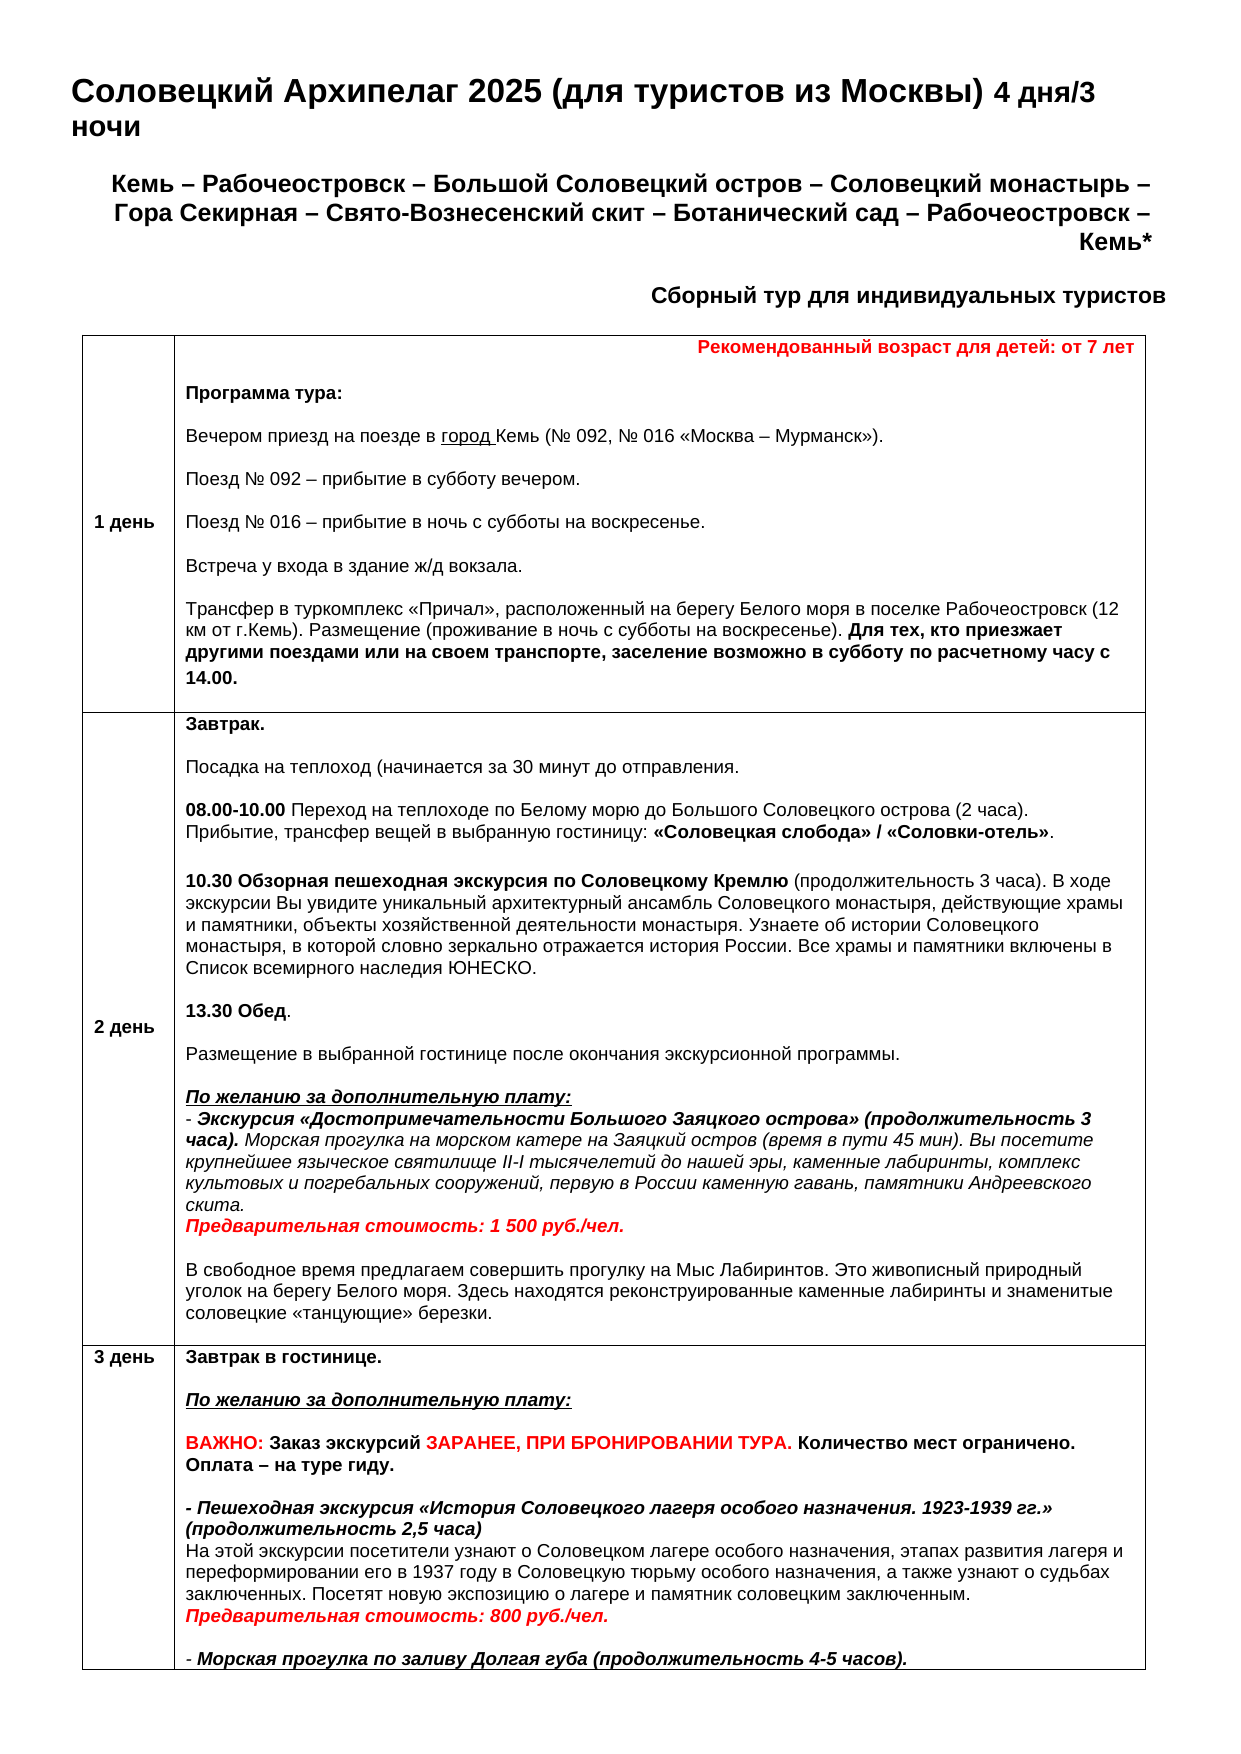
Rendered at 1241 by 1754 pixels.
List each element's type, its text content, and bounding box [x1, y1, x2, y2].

text Кемь – Рабочеостровск – Большой Соловецкий остров – Соловецкий монастырь – Гора Секирная – Свято-Вознесенский скит – Ботанический сад – Рабочеостровск – Кемь* [71, 169, 1152, 255]
text Соловецкий Архипелаг 2025 (для туристов из Москвы) 4 дня/3 ночи [71, 71, 1152, 143]
table_header Рекомендованный возраст для детей: от 7 лет Программа тура: Вечером приезд на поезде в город Кемь (№ 092, № 016 «Москва – Мурманск»). Поезд № 092 – прибытие в субботу вечером. Поезд № 016 – прибытие в ночь с субботы на воскресенье. Встреча у входа в здание ж/д вокзала. Трансфер в туркомплекс «Причал», расположенный на берегу Белого моря в поселке Рабочеостровск ( от г.Кемь). Размещение (проживание в ночь с субботы на воскресенье). Для тех, кто приезжает другими поездами или на своем транспорте, заселение возможно в субботу по расчетному часу с 14.00. [175, 336, 1145, 712]
table_cell 2 день [83, 713, 174, 1344]
table_header 1 день [83, 336, 174, 712]
table_cell 3 день [83, 1346, 174, 1669]
text Сборный тур для индивидуальных туристов [71, 282, 1166, 308]
table_cell Завтрак. Посадка на теплоход (начинается за 30 минут до отправления. 08.00-10.00 Переход на теплоходе по Белому морю до Большого Соловецкого острова (2 часа). Прибытие, трансфер вещей в выбранную гостиницу: «Соловецкая слобода» / «Соловки-отель». 10.30 Обзорная пешеходная экскурсия по Соловецкому Кремлю (продолжительность 3 часа). В ходе экскурсии Вы увидите уникальный архитектурный ансамбль Соловецкого монастыря, действующие храмы и памятники, объекты хозяйственной деятельности монастыря. Узнаете об истории Соловецкого монастыря, в которой словно зеркально отражается история России. Все храмы и памятники включены в Список всемирного наследия ЮНЕСКО. 13.30 Обед. Размещение в выбранной гостинице после окончания экскурсионной программы. По желанию за дополнительную плату: - Экскурсия «Достопримечательности Большого Заяцкого острова» (продолжительность 3 часа). Морская прогулка на морском катере на Заяцкий остров (время в пути 45 мин). Вы посетите крупнейшее языческое святилище II-I тысячелетий до нашей эры, каменные лабиринты, комплекс культовых и погребальных сооружений, первую в России каменную гавань, памятники Андреевского скита. Предварительная стоимость: 1 500 руб./чел. В свободное время предлагаем совершить прогулку на Мыс Лабиринтов. Это живописный природный уголок на берегу Белого моря. Здесь находятся реконструированные каменные лабиринты и знаменитые соловецкие «танцующие» березки. [175, 713, 1145, 1344]
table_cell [175, 1346, 1145, 1669]
